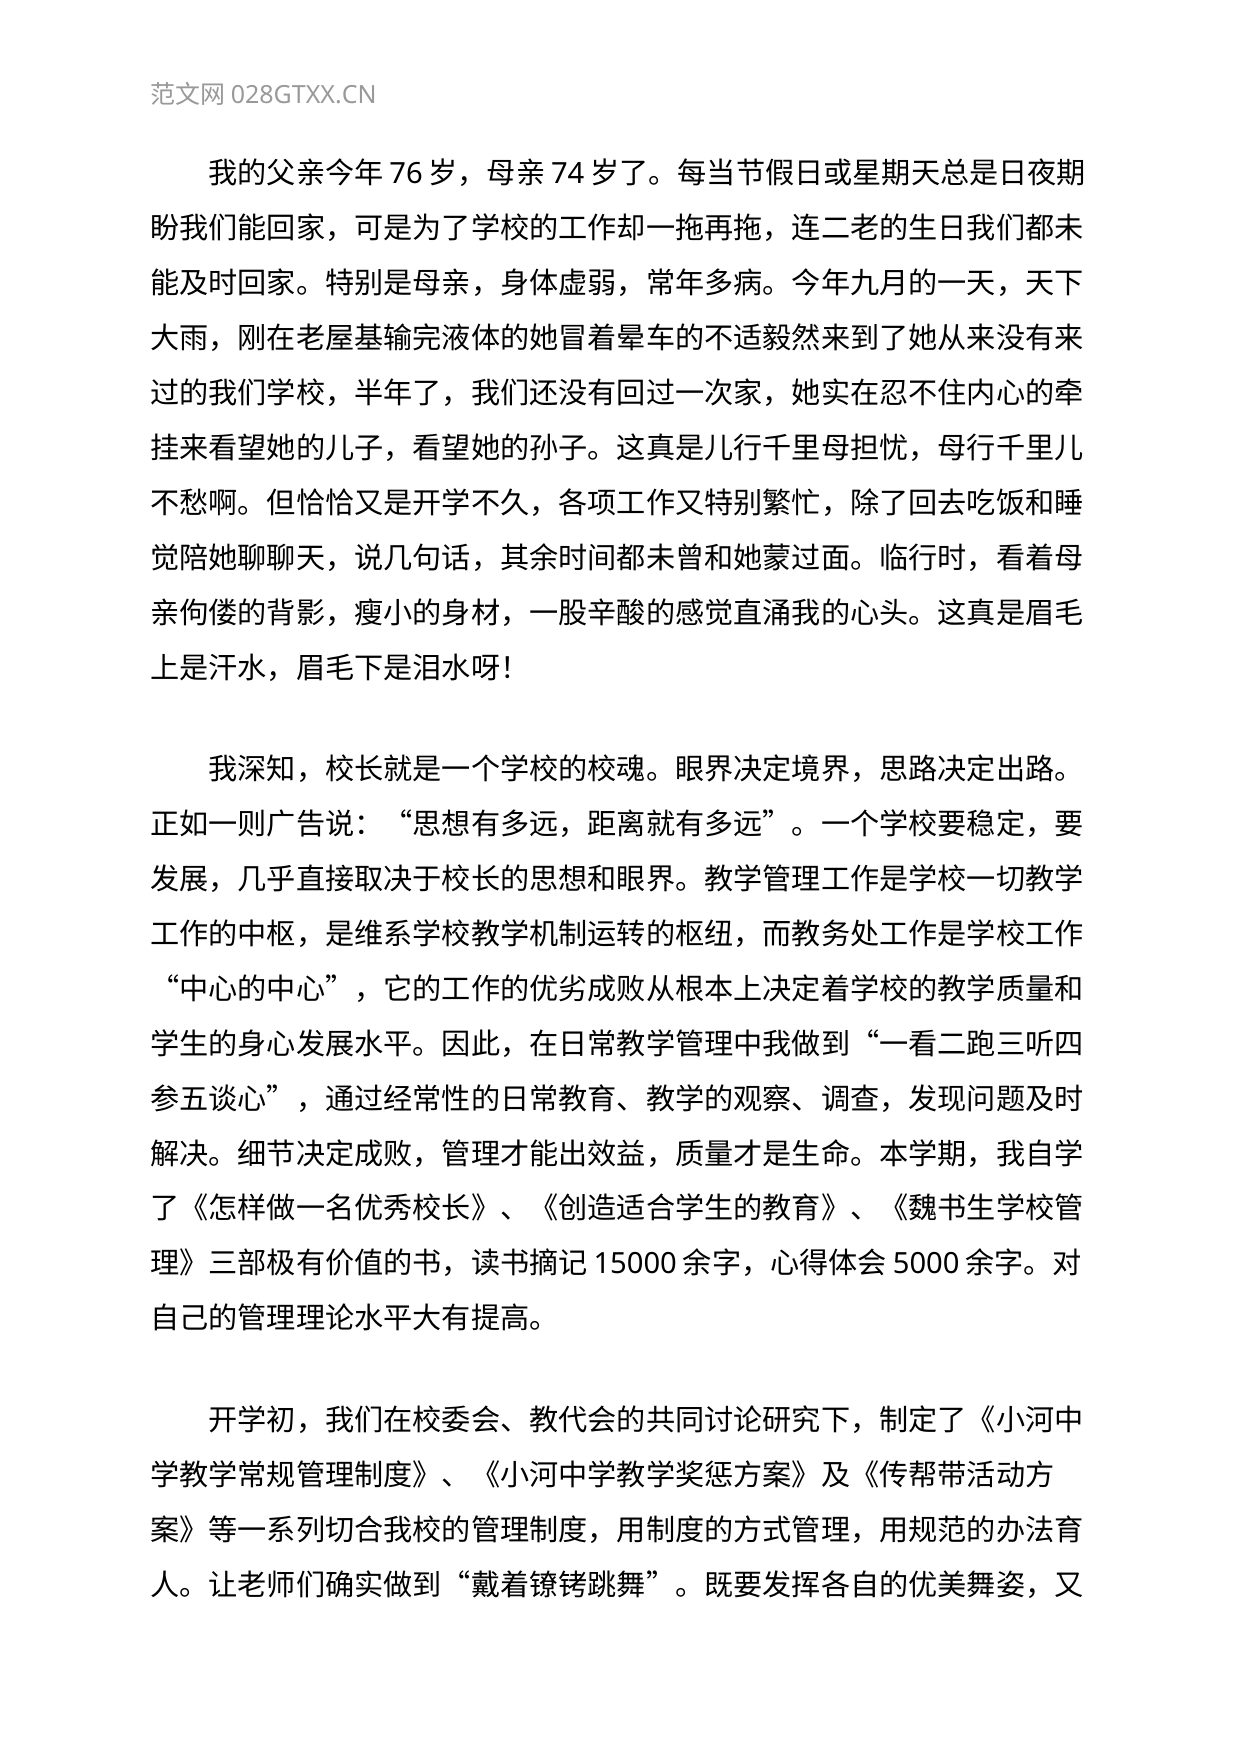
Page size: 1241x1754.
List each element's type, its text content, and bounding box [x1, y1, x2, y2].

text 我的父亲今年76岁，母亲74岁了。每当节假日或星期天总是日夜期盼我们能回家，可是为了学校的工作却一拖再拖，连二老的生日我们都未能及时回家。特别是母亲，身体虚弱，常年多病。今年九月的一天，天下大雨，刚在老屋基输完液体的她冒着晕车的不适毅然来到了她从来没有来过的我们学校，半年了，我们还没有回过一次家，她实在忍不住内心的牵挂来看望她的儿子，看望她的孙子。这真是儿行千里母担忧，母行千里儿不愁啊。但恰恰又是开学不久，各项工作又特别繁忙，除了回去吃饭和睡觉陪她聊聊天，说几句话，其余时间都未曾和她蒙过面。临行时，看着母亲佝偻的背影，瘦小的身材，一股辛酸的感觉直涌我的心头。这真是眉毛上是汗水，眉毛下是泪水呀！ [150, 150, 1090, 686]
text 我深知，校长就是一个学校的校魂。眼界决定境界，思路决定出路。正如一则广告说：“思想有多远，距离就有多远”。一个学校要稳定，要发展，几乎直接取决于校长的思想和眼界。教学管理工作是学校一切教学工作的中枢，是维系学校教学机制运转的枢纽，而教务处工作是学校工作“中心的中心”，它的工作的优劣成败从根本上决定着学校的教学质量和学生的身心发展水平。因此，在日常教学管理中我做到“一看二跑三听四参五谈心”，通过经常性的日常教育、教学的观察、调查，发现问题及时解决。细节决定成败，管理才能出效益，质量才是生命。本学期，我自学了《怎样做一名优秀校长》、《创造适合学生的教育》、《魏书生学校管理》三部极有价值的书，读书摘记15000余字，心得体会5000余字。对自己的管理理论水平大有提高。 [150, 746, 1090, 1337]
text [150, 1397, 1090, 1604]
